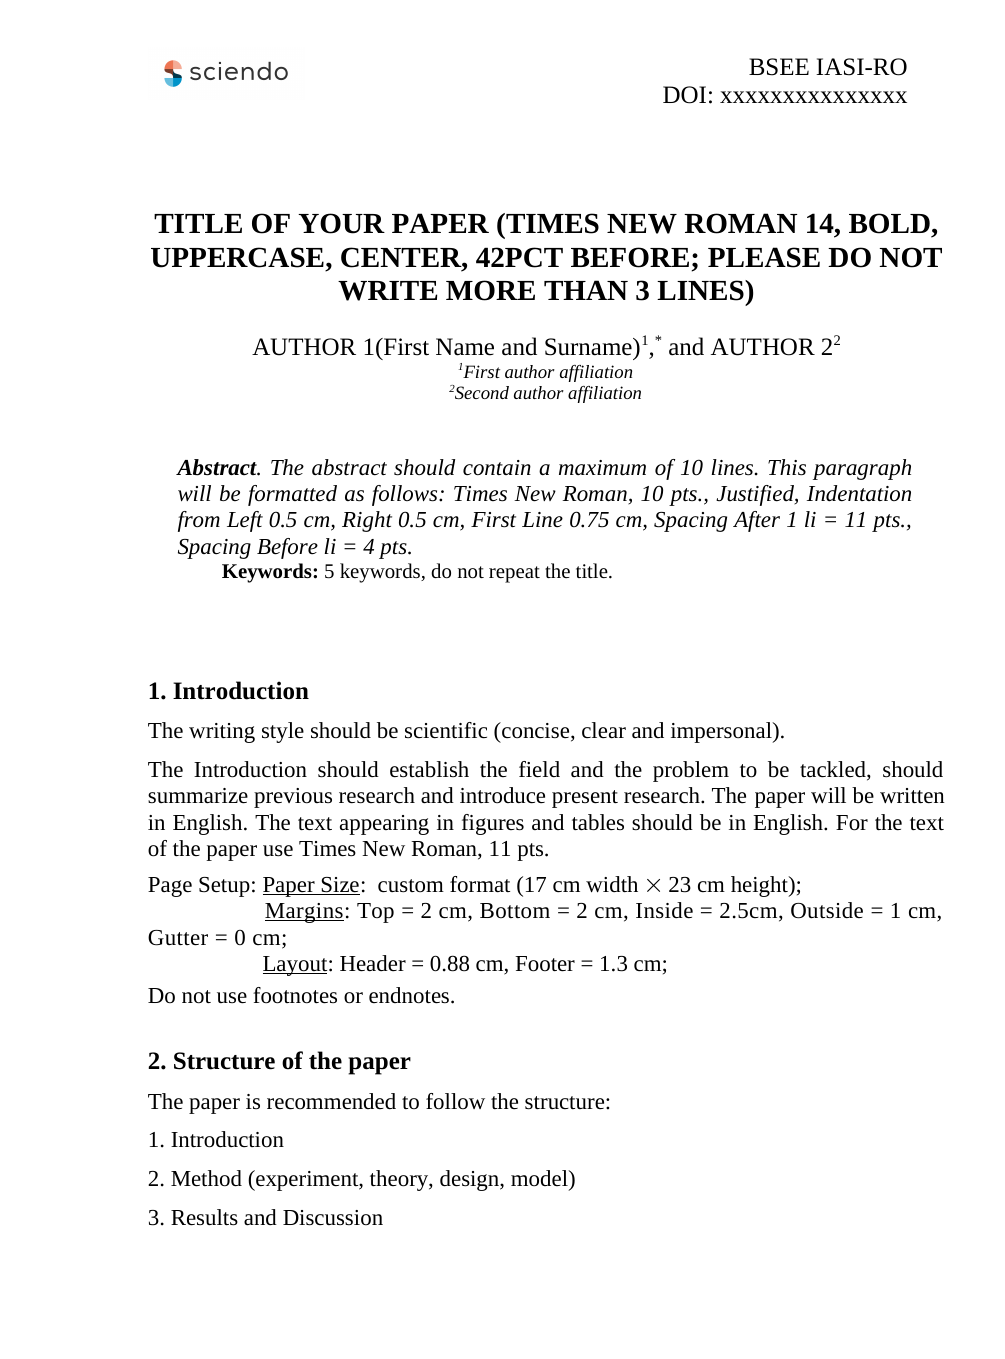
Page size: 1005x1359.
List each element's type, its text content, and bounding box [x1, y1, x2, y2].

title TITLE OF YOUR PAPER (Times New Roman 14, bold, UPPERCASE, center, 42pct before; please do not write more than 3 lines) [148, 206, 945, 307]
text The Introduction should establish the field and the problem to be tackled, should summarize previous research and introduce present research. The paper will be written in English. The text appearing in figures and tables should be in English. For the text of the paper use Times New Roman, 11 pts. [148, 756, 945, 861]
text The writing style should be scientific (concise, clear and impersonal). [148, 717, 945, 743]
text Do not use footnotes or endnotes. [148, 983, 945, 1009]
text Page Setup: Paper Size: custom format (17 cm width 23 cm height); [148, 871, 945, 897]
picture [147, 47, 305, 100]
text 2Second author affiliation [148, 382, 945, 404]
text The paper is recommended to follow the structure: [148, 1088, 945, 1114]
text 3. Results and Discussion [148, 1204, 945, 1231]
text Keywords: 5 keywords, do not repeat the title. [177, 559, 915, 583]
text Margins: Top = 2 cm, Bottom = 2 cm, Inside = 2.5cm, Outside = 1 cm, Gutter = 0 cm; [148, 897, 945, 950]
text Layout: Header = 0.88 cm, Footer = 1.3 cm; [148, 950, 945, 976]
text Abstract. The abstract should contain a maximum of 10 lines. This paragraph will be formatted as follows: Times New Roman, 10 pts., Justified, Indentation from Left 0.5 cm, Right 0.5 cm, First Line 0.75 cm, Spacing After 1 li = 11 pts., Spacing Before li = 4 pts. [177, 454, 915, 559]
text 1. Introduction [148, 676, 945, 704]
text 2. Method (experiment, theory, design, model) [148, 1165, 945, 1192]
text AUTHOR 1(First Name and Surname)1,* and AUTHOR 22 [148, 332, 945, 361]
text 1. Introduction [148, 1127, 945, 1153]
text 2. Structure of the paper [148, 1046, 945, 1075]
text 1First author affiliation [148, 361, 945, 382]
